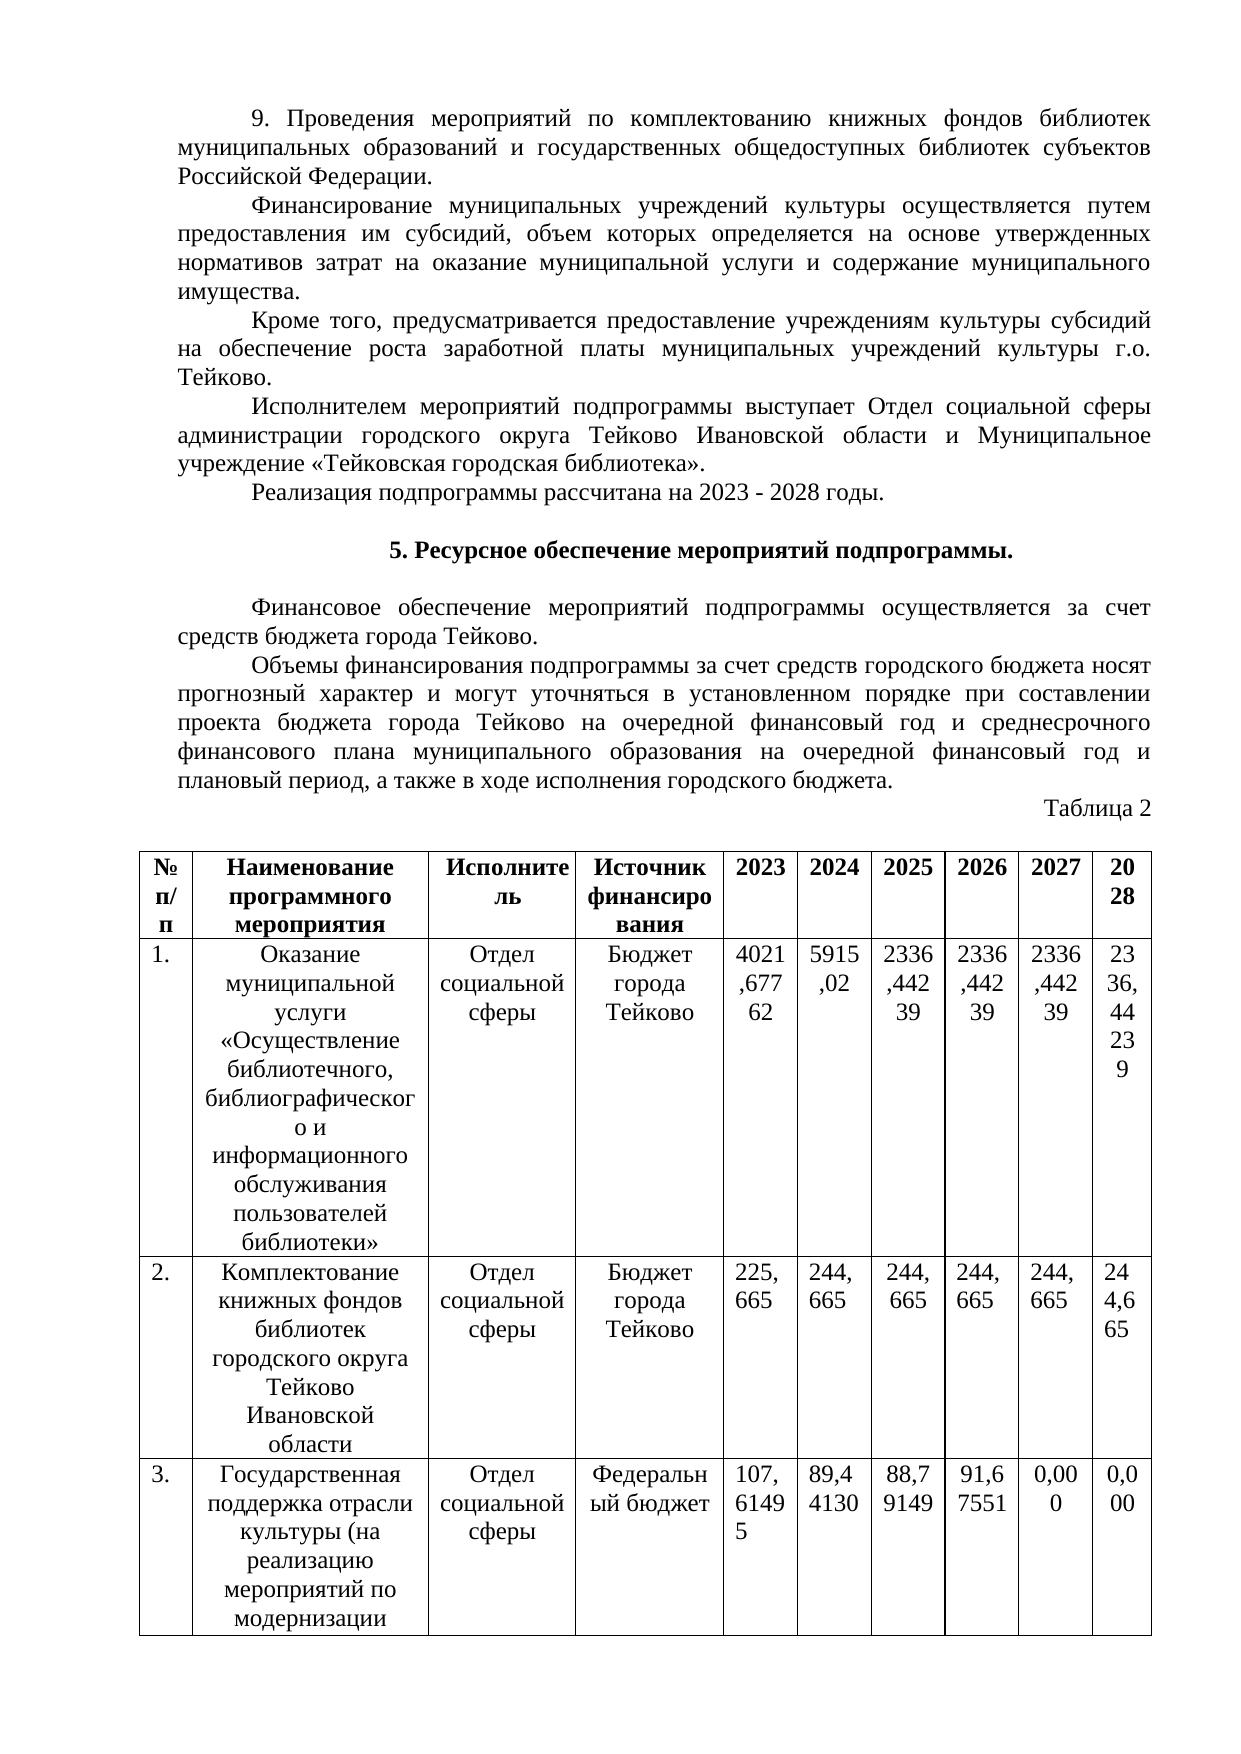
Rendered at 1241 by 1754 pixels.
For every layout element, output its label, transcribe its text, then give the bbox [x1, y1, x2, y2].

table_header 2026 [946, 852, 1018, 938]
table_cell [429, 1459, 575, 1635]
table_header 2023 [724, 852, 797, 938]
table_cell 225,665 [724, 1257, 797, 1458]
table_header Источник финансирования [576, 852, 723, 938]
table_cell 88,79149 [872, 1459, 944, 1635]
table_cell Оказание муниципальной услуги «Осуществление библиотечного, библиографического и информационного обслуживания пользователей библиотеки» [193, 939, 428, 1256]
table_cell 5915,02 [798, 939, 871, 1256]
table_cell 0,000 [1093, 1459, 1151, 1635]
table_cell 244,665 [872, 1257, 944, 1458]
table_cell 4021,67762 [724, 939, 797, 1256]
table_cell 89,44130 [798, 1459, 871, 1635]
text Таблица 2 [177, 793, 1152, 822]
table_cell 91,67551 [946, 1459, 1018, 1635]
table_cell Федеральный бюджет [576, 1459, 723, 1635]
table_cell Комплектование книжных фондов библиотек городского округа Тейково Ивановской области [193, 1257, 428, 1458]
table_cell 2336,44239 [1093, 939, 1151, 1256]
text 5. Ресурсное обеспечение мероприятий подпрограммы. [177, 535, 1152, 563]
text Реализация подпрограммы рассчитана на 2023 - 2028 годы. [177, 477, 1152, 506]
table_header 2028 [1093, 852, 1151, 938]
table_cell 244,665 [1093, 1257, 1151, 1458]
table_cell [193, 1459, 428, 1635]
table_cell 244,665 [798, 1257, 871, 1458]
table_cell Бюджет города Тейково [576, 1257, 723, 1458]
table_header 2027 [1019, 852, 1092, 938]
table_cell Бюджет города Тейково [576, 939, 723, 1256]
table_cell 2336,44239 [872, 939, 944, 1256]
text Объемы финансирования подпрограммы за счет средств городского бюджета носят прогнозный характер и могут уточняться в установленном порядке при составлении проекта бюджета города Тейково на очередной финансовый год и среднесрочного финансового плана муниципального образования на очередной финансовый год и плановый период, а также в ходе исполнения городского бюджета. [177, 650, 1152, 793]
table_header Исполнитель [429, 852, 575, 938]
table_header № п/п [140, 852, 192, 938]
text 9. Проведения мероприятий по комплектованию книжных фондов библиотек муниципальных образований и государственных общедоступных библиотек субъектов Российской Федерации. [177, 103, 1152, 190]
table_cell Отдел социальной сферы [429, 939, 575, 1256]
table_cell 244,665 [1019, 1257, 1092, 1458]
table_cell 0,000 [1019, 1459, 1092, 1635]
table_cell Отдел социальной сферы [429, 1257, 575, 1458]
table_cell 244,665 [946, 1257, 1018, 1458]
text Финансовое обеспечение мероприятий подпрограммы осуществляется за счет средств бюджета города Тейково. [177, 592, 1152, 650]
table_cell 2336,44239 [946, 939, 1018, 1256]
table_header 2024 [798, 852, 871, 938]
table_cell [140, 1459, 192, 1635]
table_cell 107,61495 [724, 1459, 797, 1635]
table_cell 2336,44239 [1019, 939, 1092, 1256]
text Исполнителем мероприятий подпрограммы выступает Отдел социальной сферы администрации городского округа Тейково Ивановской области и Муниципальное учреждение «Тейковская городская библиотека». [177, 391, 1152, 477]
table_cell [140, 1257, 192, 1458]
table_cell [140, 939, 192, 1256]
table_header Наименование программного мероприятия [193, 852, 428, 938]
table_header 2025 [872, 852, 944, 938]
